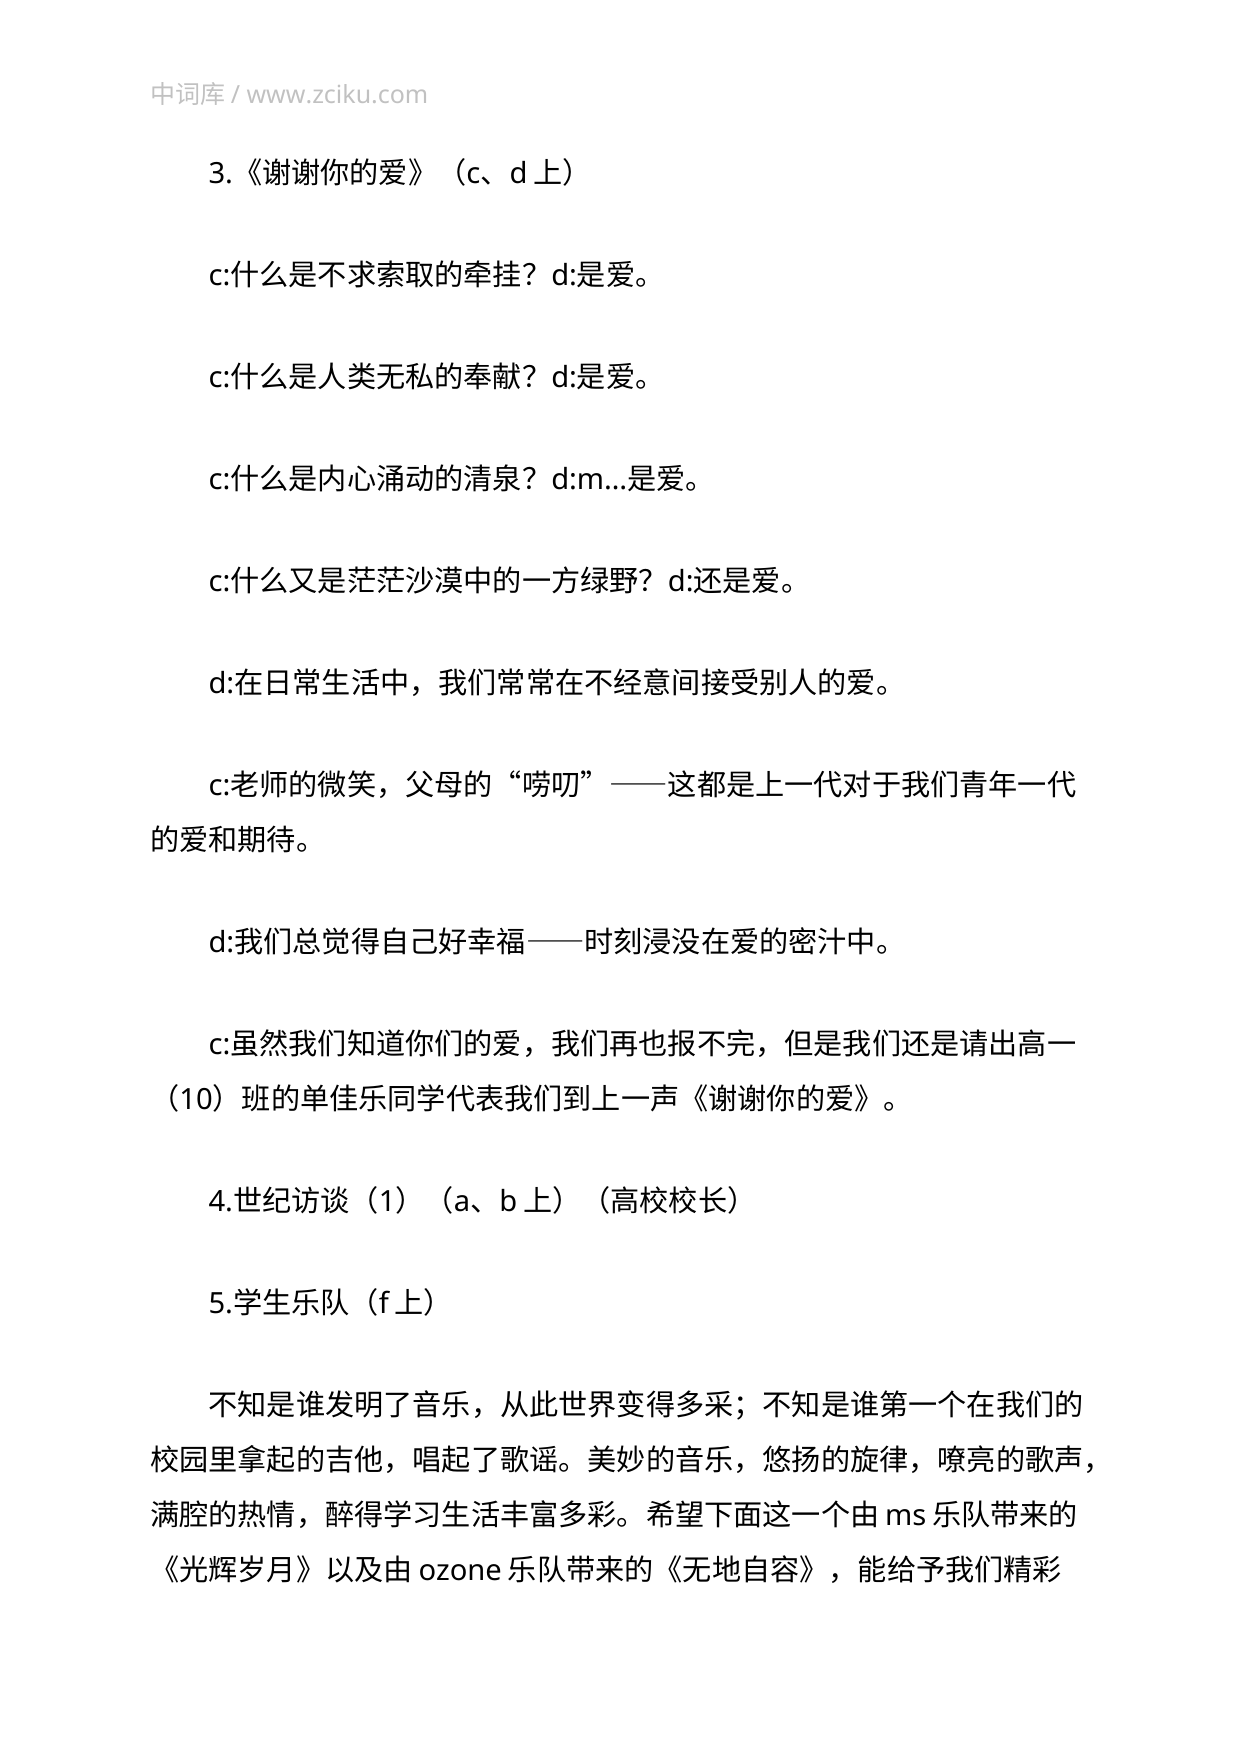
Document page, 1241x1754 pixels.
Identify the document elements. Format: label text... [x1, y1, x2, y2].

text c:老师的微笑，父母的“唠叨”——这都是上一代对于我们青年一代的爱和期待。 [150, 762, 1090, 859]
text d:在日常生活中，我们常常在不经意间接受别人的爱。 [150, 660, 1090, 702]
text c:什么又是茫茫沙漠中的一方绿野？d:还是爱。 [150, 558, 1090, 600]
text d:我们总觉得自己好幸福——时刻浸没在爱的密汁中。 [150, 919, 1090, 961]
text c:什么是不求索取的牵挂？d:是爱。 [150, 252, 1090, 294]
text 5.学生乐队（f上） [150, 1279, 1090, 1322]
text 4.世纪访谈（1）（a、b上）（高校校长） [150, 1178, 1090, 1220]
text c:什么是内心涌动的清泉？d:m…是爱。 [150, 456, 1090, 498]
text 3.《谢谢你的爱》（c、d上） [150, 150, 1090, 192]
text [150, 1382, 1090, 1589]
text c:虽然我们知道你们的爱，我们再也报不完，但是我们还是请出高一（10）班的单佳乐同学代表我们到上一声《谢谢你的爱》。 [150, 1021, 1090, 1118]
text c:什么是人类无私的奉献？d:是爱。 [150, 354, 1090, 396]
